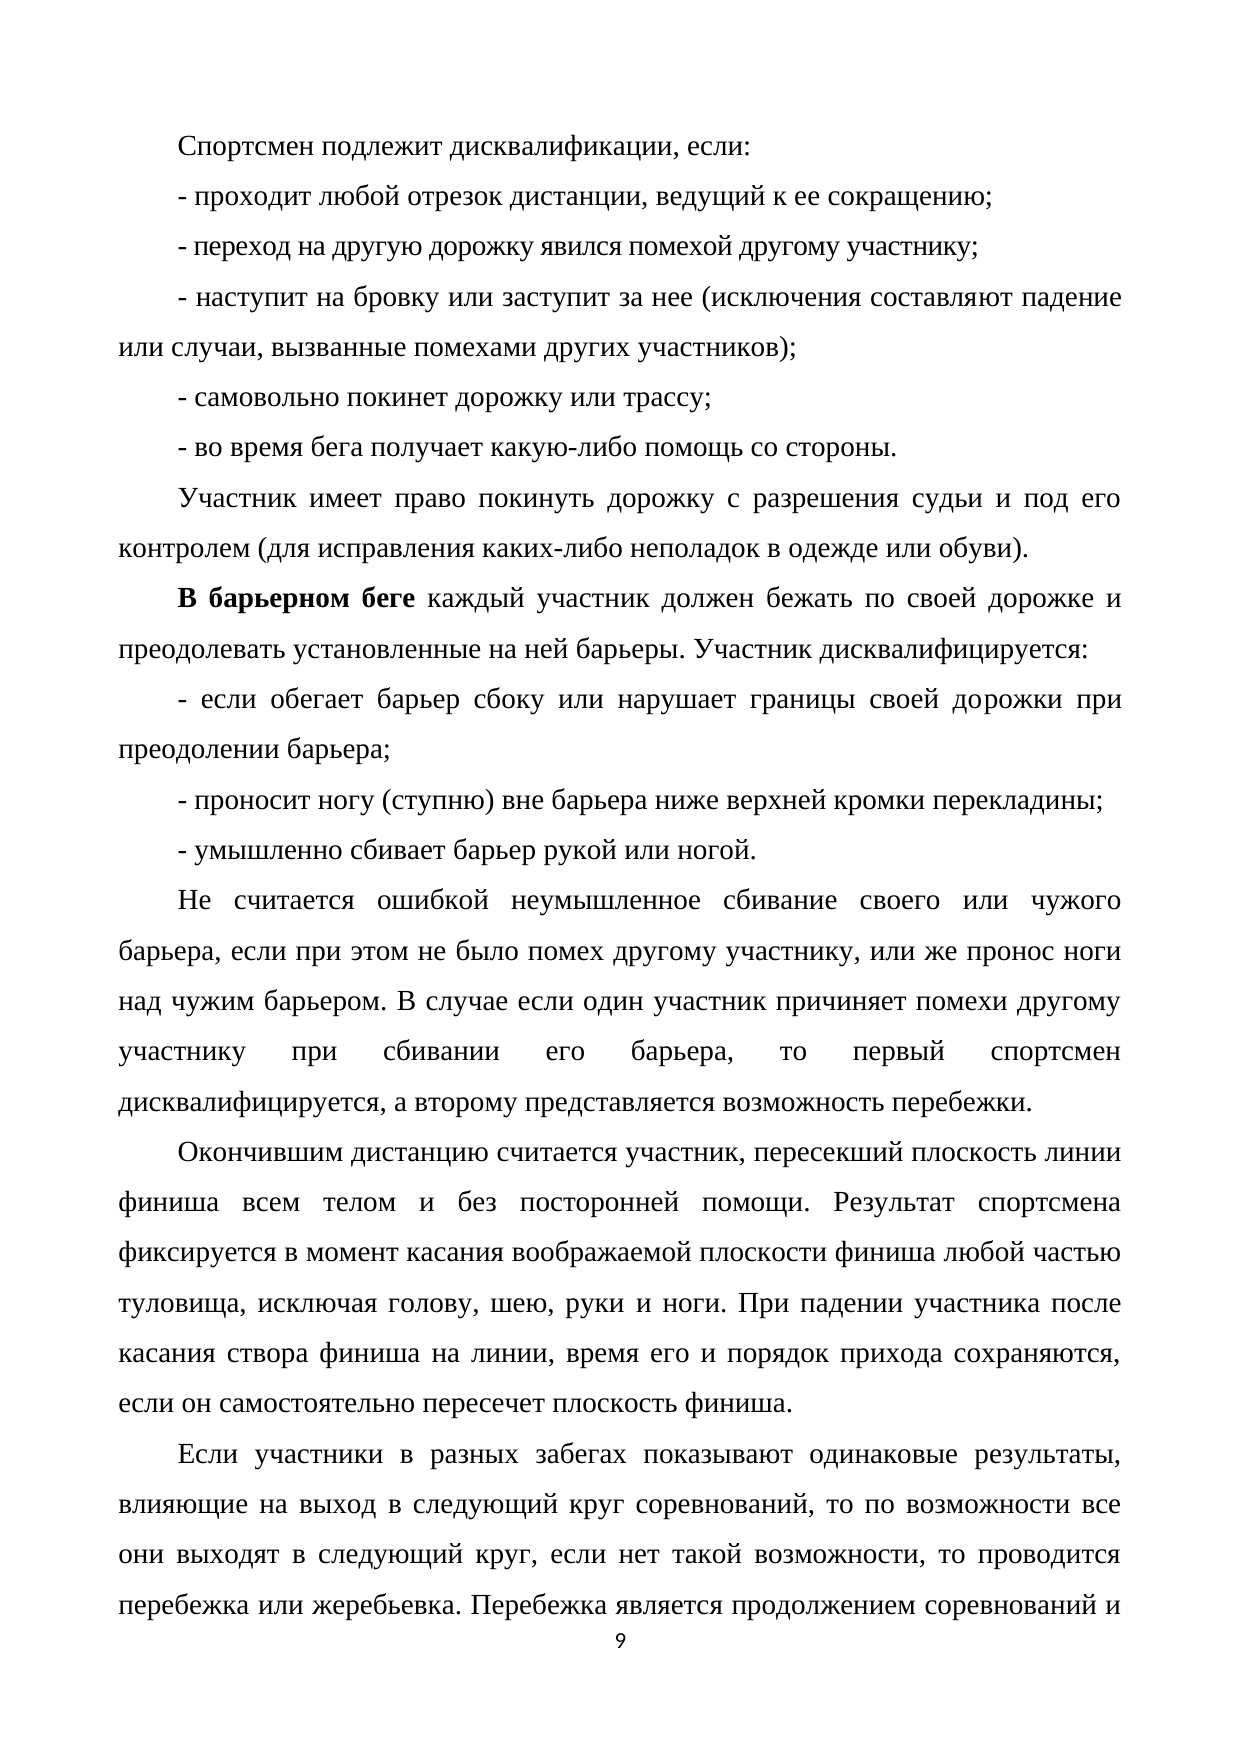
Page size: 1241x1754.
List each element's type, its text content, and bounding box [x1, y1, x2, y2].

text Не считается ошибкой неумышленное сбивание своего или чужого барьера, если при этом не было помех другому участнику, или же пронос ноги над чужим барьером. В случае если один участник причиняет помехи другому участнику при сбивании его барьера, то первый спортсмен дисквалифицируется, а второму представляется возможность перебежки. [118, 882, 1122, 1117]
text - самовольно покинет дорожку или трассу; [118, 379, 1122, 413]
text - переход на другую дорожку явился помехой другому участнику; [118, 228, 1122, 262]
text - во время бега получает какую-либо помощь со стороны. [118, 429, 1122, 463]
text В барьерном беге каждый участник должен бежать по своей дорожке и преодолевать установленные на ней барьеры. Участник дисквалифицируется: [118, 581, 1122, 664]
text Спортсмен подлежит дисквалификации, если: [118, 128, 1122, 161]
text - умышленно сбивает барьер рукой или ногой. [118, 832, 1122, 866]
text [118, 1436, 1122, 1620]
text - проходит любой отрезок дистанции, ведущий к ее сокращению; [118, 178, 1122, 212]
text - наступит на бровку или заступит за нее (исключения составляют падение или случаи, вызванные помехами других участников); [118, 279, 1122, 362]
text - если обегает барьер сбоку или нарушает границы своей дорожки при преодолении барьера; [118, 681, 1122, 765]
text Участник имеет право покинуть дорожку с разрешения судьи и под его контролем (для исправления каких-либо неполадок в одежде или обуви). [118, 480, 1122, 564]
text Окончившим дистанцию считается участник, пересекший плоскость линии финиша всем телом и без посторонней помощи. Результат спортсмена фиксируется в момент касания воображаемой плоскости финиша любой частью туловища, исключая голову, шею, руки и ноги. При падении участника после касания створа финиша на линии, время его и порядок прихода сохраняются, если он самостоятельно пересечет плоскость финиша. [118, 1134, 1122, 1419]
text - проносит ногу (ступню) вне барьера ниже верхней кромки перекладины; [118, 782, 1122, 815]
